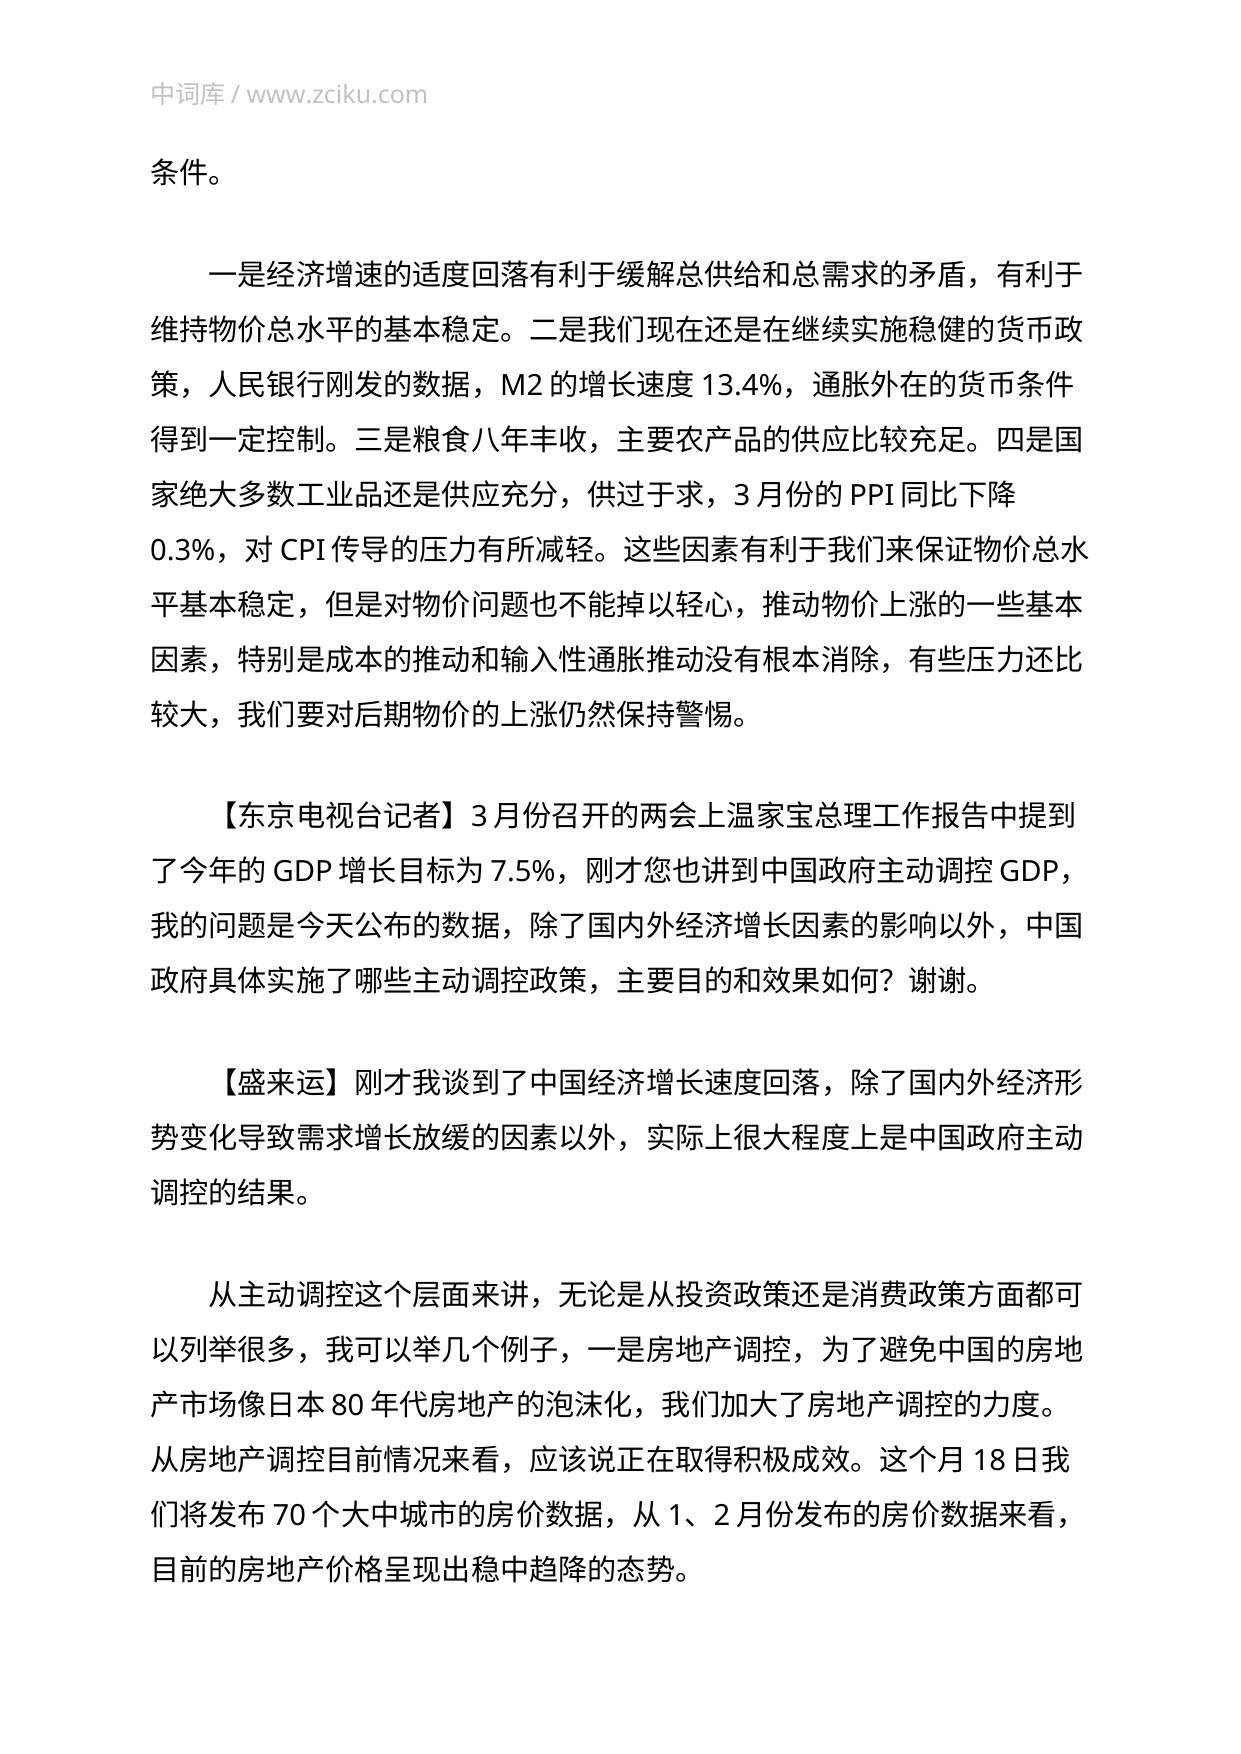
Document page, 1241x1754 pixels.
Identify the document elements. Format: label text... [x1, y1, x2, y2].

text 从主动调控这个层面来讲，无论是从投资政策还是消费政策方面都可以列举很多，我可以举几个例子，一是房地产调控，为了避免中国的房地产市场像日本80年代房地产的泡沫化，我们加大了房地产调控的力度。从房地产调控目前情况来看，应该说正在取得积极成效。这个月18日我们将发布70个大中城市的房价数据，从1、2月份发布的房价数据来看，目前的房地产价格呈现出稳中趋降的态势。 [150, 1271, 1090, 1588]
text 一是经济增速的适度回落有利于缓解总供给和总需求的矛盾，有利于维持物价总水平的基本稳定。二是我们现在还是在继续实施稳健的货币政策，人民银行刚发的数据，M2的增长速度13.4%，通胀外在的货币条件得到一定控制。三是粮食八年丰收，主要农产品的供应比较充足。四是国家绝大多数工业品还是供应充分，供过于求，3月份的PPI同比下降0.3%，对CPI传导的压力有所减轻。这些因素有利于我们来保证物价总水平基本稳定，但是对物价问题也不能掉以轻心，推动物价上涨的一些基本因素，特别是成本的推动和输入性通胀推动没有根本消除，有些压力还比较大，我们要对后期物价的上涨仍然保持警惕。 [150, 252, 1090, 733]
text 【盛来运】刚才我谈到了中国经济增长速度回落，除了国内外经济形势变化导致需求增长放缓的因素以外，实际上很大程度上是中国政府主动调控的结果。 [150, 1060, 1090, 1212]
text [150, 150, 1090, 192]
text 【东京电视台记者】3月份召开的两会上温家宝总理工作报告中提到了今年的GDP增长目标为7.5%，刚才您也讲到中国政府主动调控GDP，我的问题是今天公布的数据，除了国内外经济增长因素的影响以外，中国政府具体实施了哪些主动调控政策，主要目的和效果如何？谢谢。 [150, 793, 1090, 1000]
